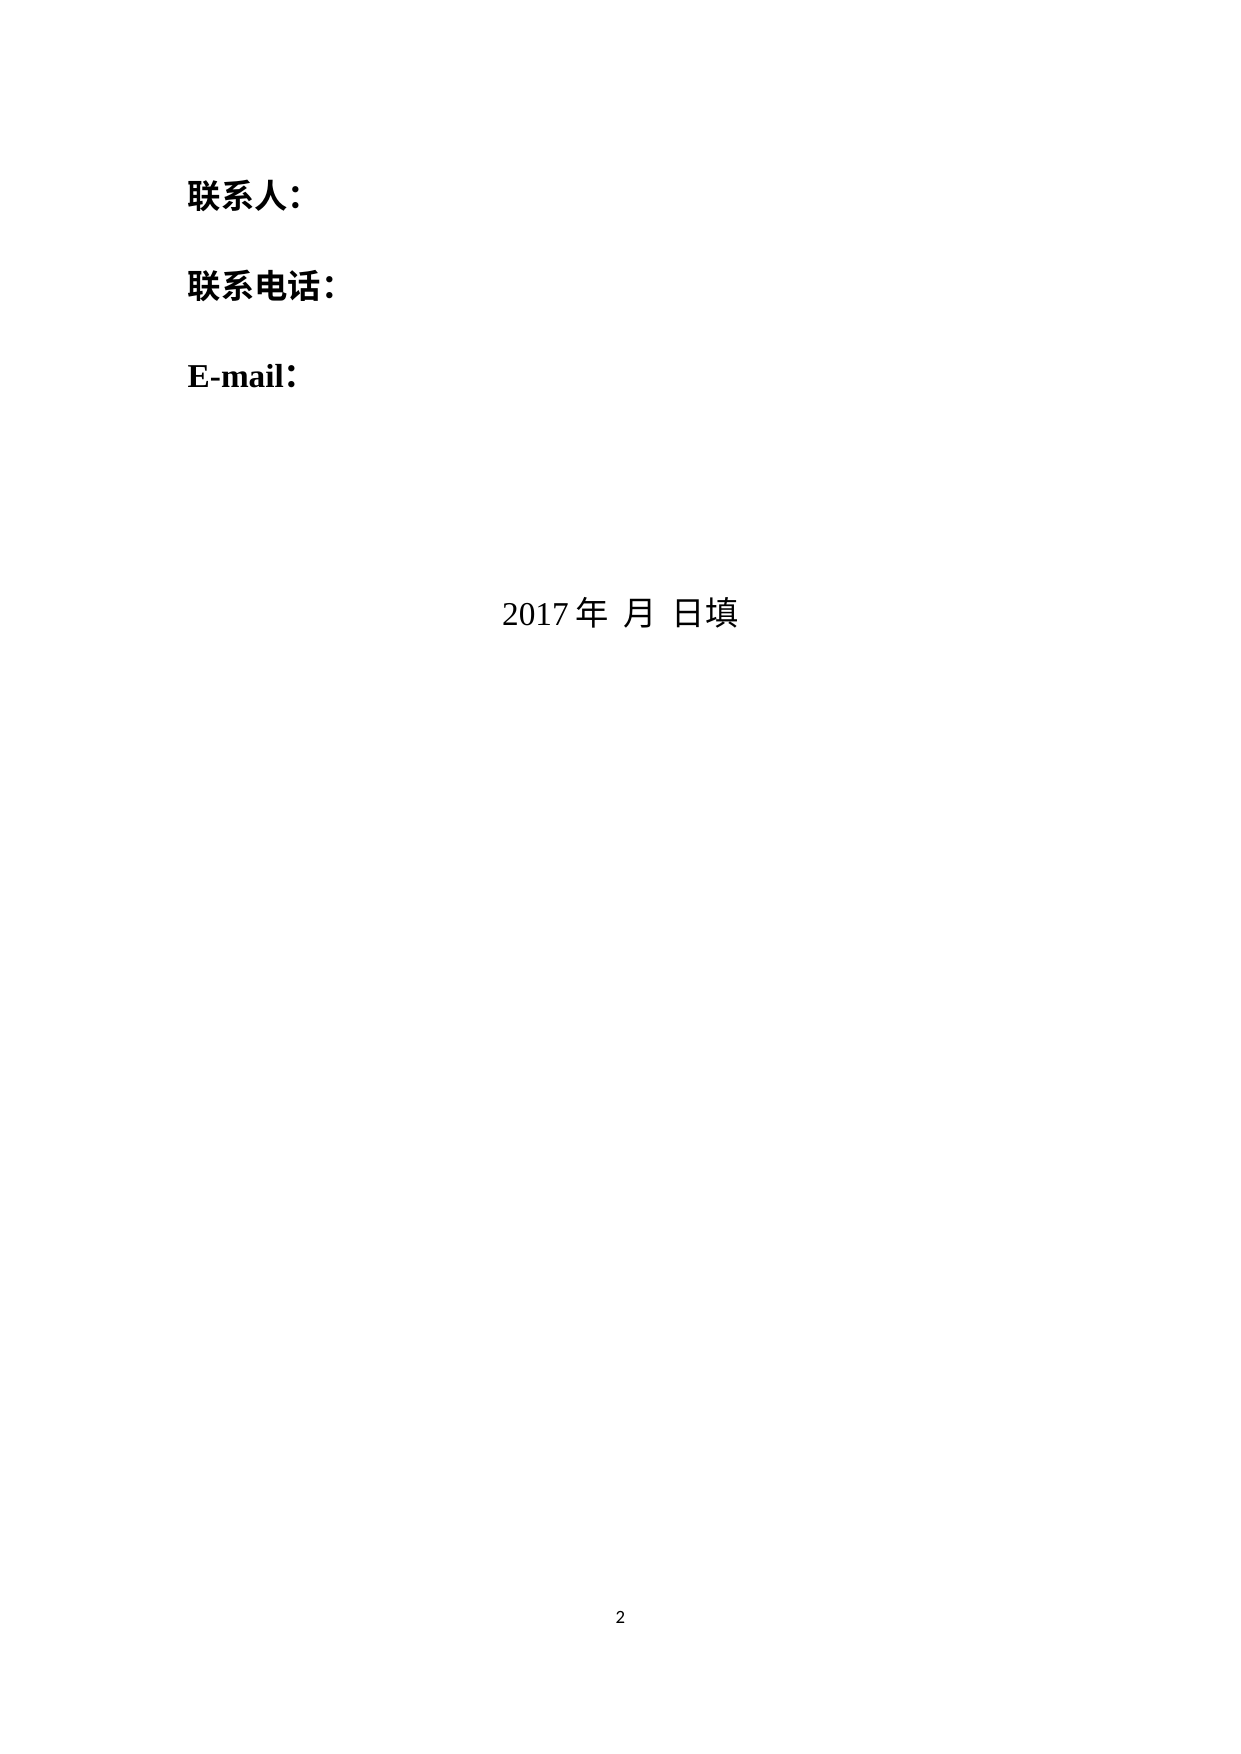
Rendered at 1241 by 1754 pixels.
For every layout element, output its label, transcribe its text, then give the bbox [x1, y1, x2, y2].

text 联系人： [187, 162, 1053, 227]
text 联系电话： [187, 251, 1053, 316]
text 2017年 月 日填编写提纲 [187, 578, 1053, 643]
text E-mail： [187, 340, 1053, 405]
